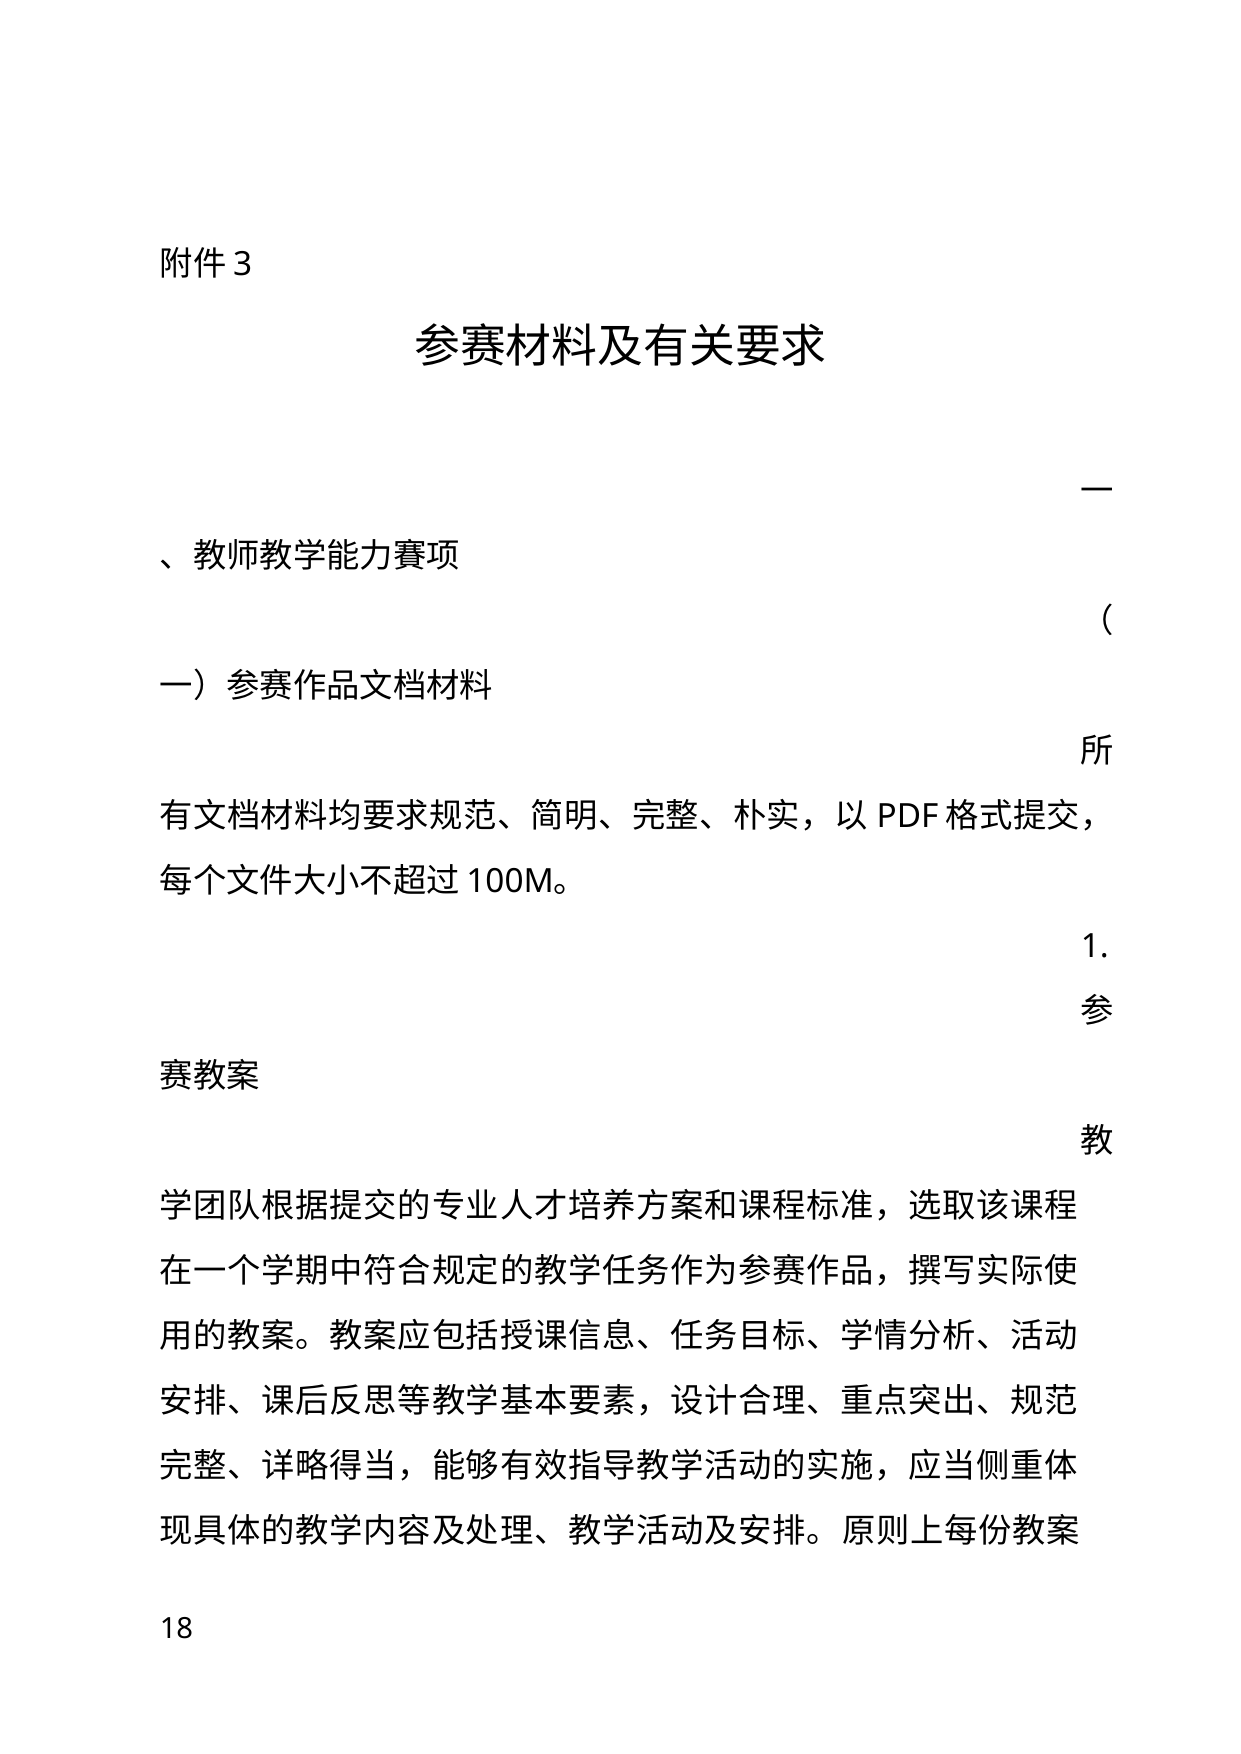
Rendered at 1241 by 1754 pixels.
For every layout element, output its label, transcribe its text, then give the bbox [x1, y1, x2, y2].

text 参赛材料及有关要求 [159, 293, 1081, 391]
text 一、教师教学能力賽项 [159, 456, 1081, 586]
list 参赛教案 [159, 911, 1081, 1106]
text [159, 1106, 1081, 1561]
text 所有文档材料均要求规范、简明、完整、朴实，以PDF格式提交，每个文件大小不超过100M。 [159, 716, 1081, 911]
text 附件3 [159, 228, 1081, 293]
text （一）参赛作品文档材料 [159, 586, 1081, 716]
